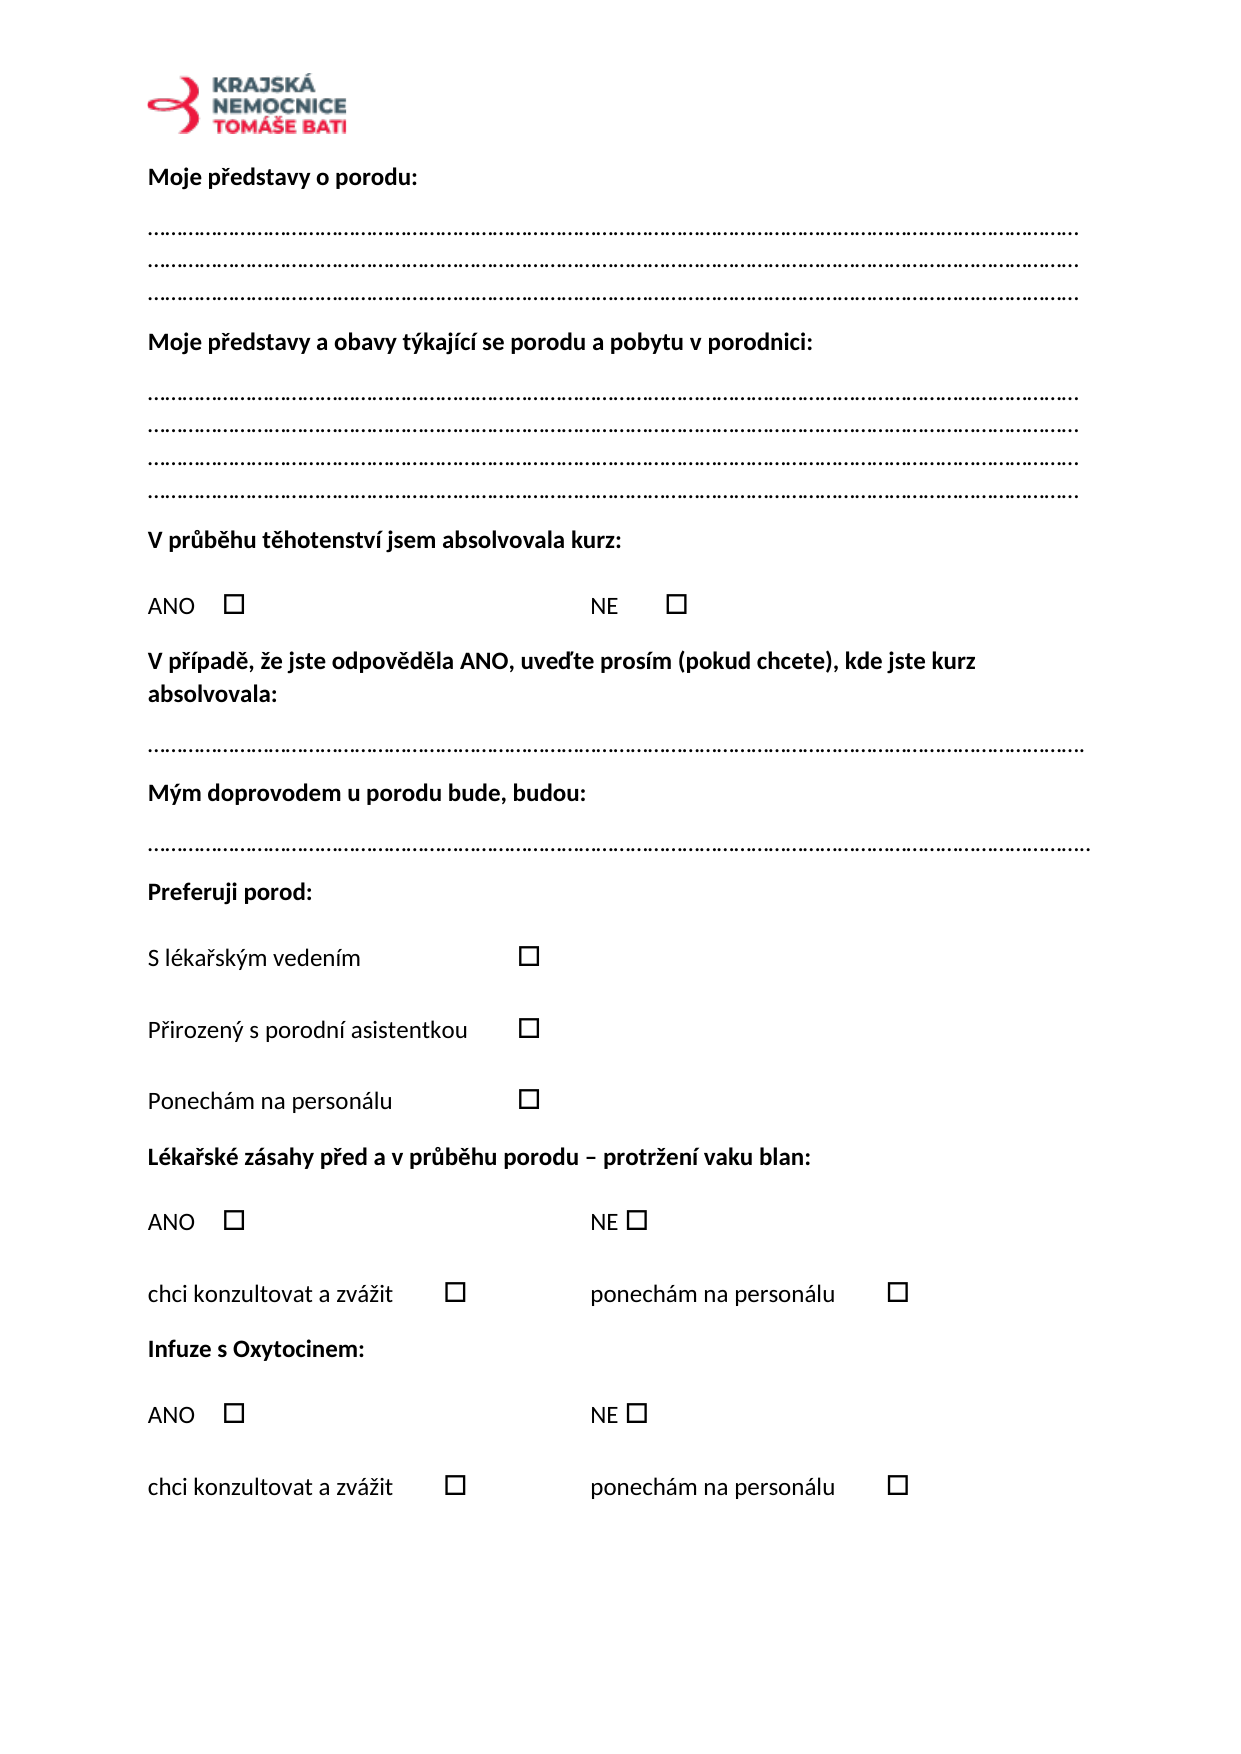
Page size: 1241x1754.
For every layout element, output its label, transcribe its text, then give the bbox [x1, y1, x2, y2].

text S lékařským vedením □ [148, 926, 1093, 977]
picture [147, 73, 347, 134]
text Mým doprovodem u porodu bude, budou: [148, 777, 1093, 808]
text ANO □ NE □ [148, 574, 1093, 624]
text Moje představy a obavy týkající se porodu a pobytu v porodnici: [148, 326, 1093, 357]
text V případě, že jste odpověděla ANO, uveďte prosím (pokud chcete), kde jste kurz absolvovala: [148, 645, 1093, 709]
text ANO □ NE □ [148, 1190, 1093, 1241]
text Moje představy o porodu: [148, 161, 1093, 192]
text Preferuji porod: [148, 876, 1093, 907]
text ……………………………………………………………………………………………………………………………………………….. [148, 827, 1093, 857]
text Ponechám na personálu □ [148, 1069, 1093, 1120]
text chci konzultovat a zvážit □ ponechám na personálu □ [148, 1262, 1093, 1313]
text chci konzultovat a zvážit □ ponechám na personálu □ [148, 1454, 1093, 1505]
text ANO □ NE □ [148, 1383, 1093, 1434]
text ……………………………………………………………………………………………………………………………………………………………………………………………………………………………………………………………………………………………………………………………………………………………………………………………………………………………………………… [148, 211, 1093, 307]
text V průběhu těhotenství jsem absolvovala kurz: [148, 524, 1093, 554]
text Infuze s Oxytocinem: [148, 1333, 1093, 1364]
text ……………………………………………………………………………………………………………………………………………………………………………………………………………………………………………………………………………………………………………………………………………………………………………………………………………………………………………………………………………………………………………………………………………………………………………………………… [148, 376, 1093, 505]
text Lékařské zásahy před a v průběhu porodu – protržení vaku blan: [148, 1141, 1093, 1171]
text ………………………………………………………………………………………………………………………………………………. [148, 728, 1093, 758]
text Přirozený s porodní asistentkou □ [148, 998, 1093, 1048]
